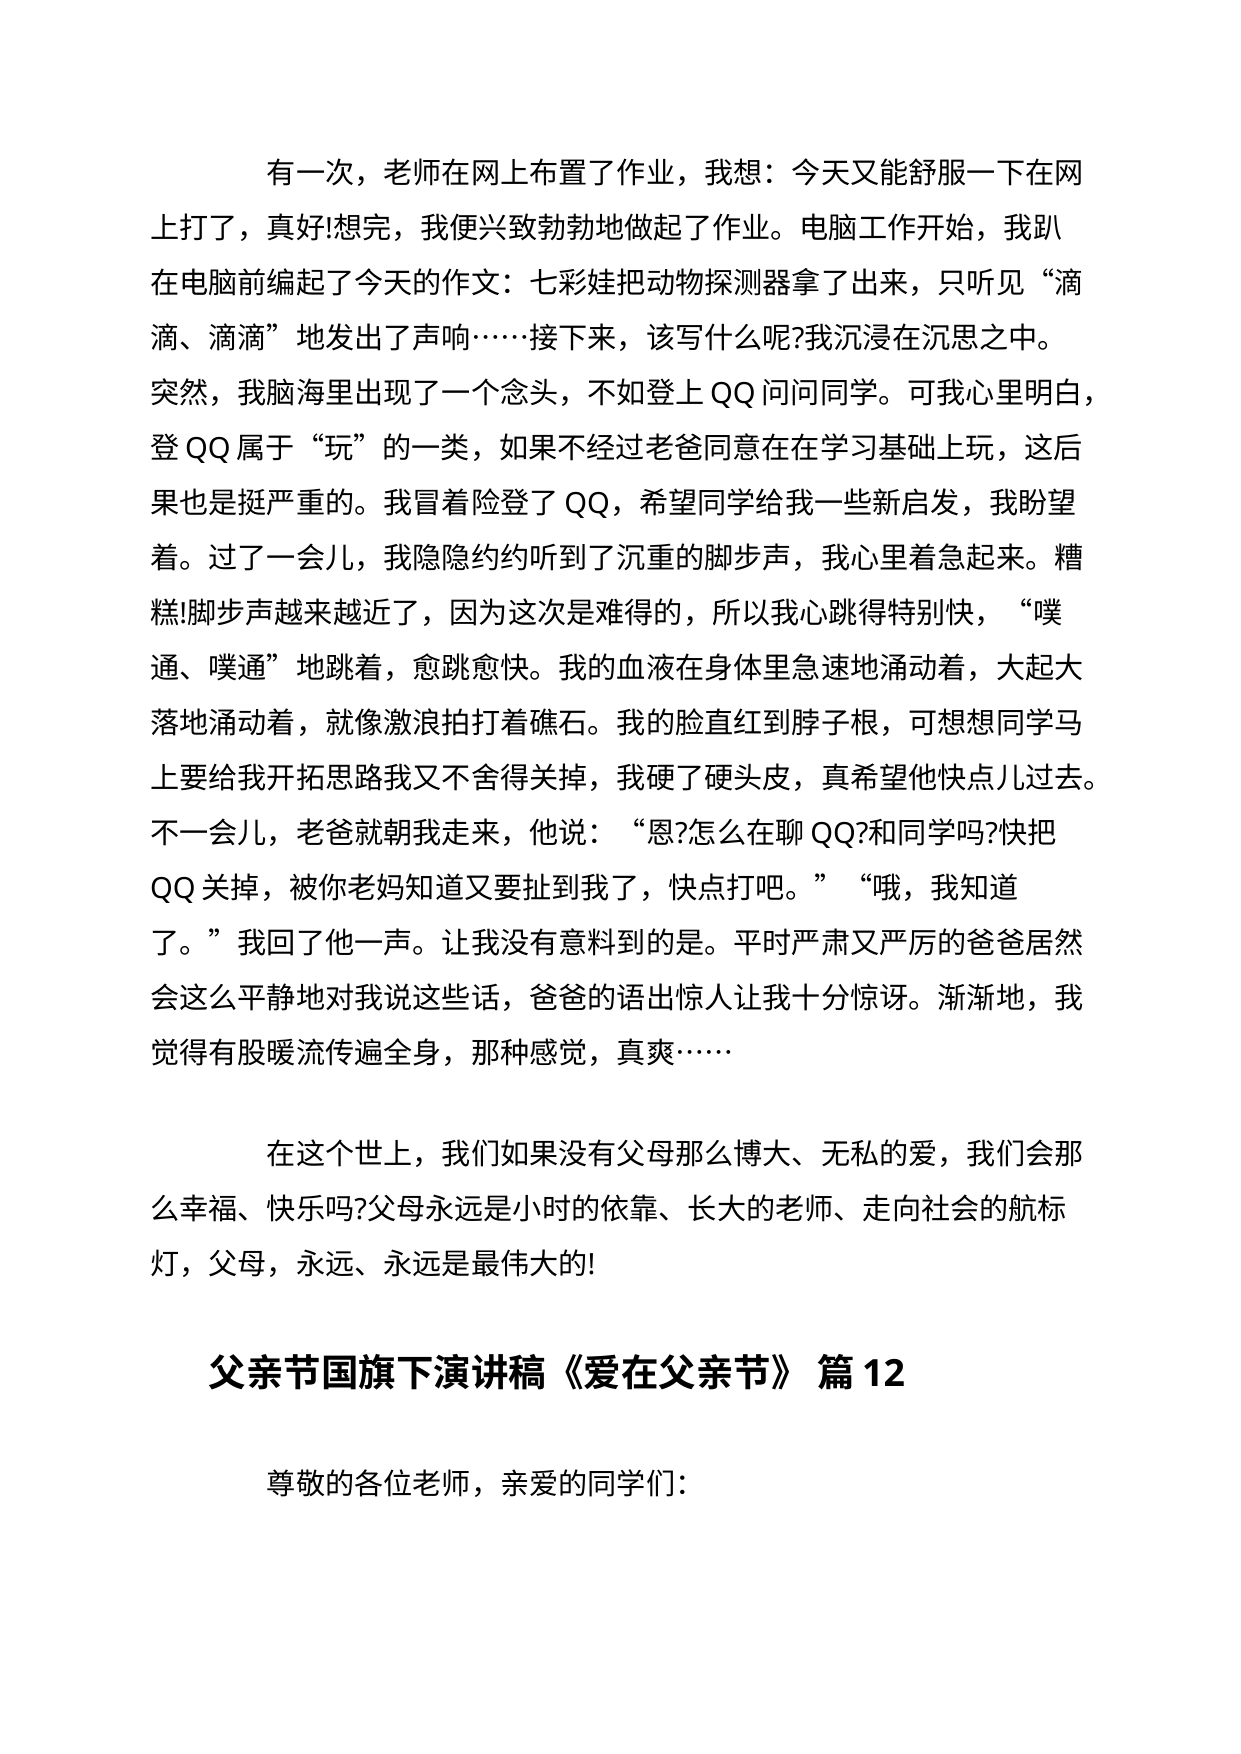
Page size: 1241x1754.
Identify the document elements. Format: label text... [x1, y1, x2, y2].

text 父亲节国旗下演讲稿《爱在父亲节》 篇12 [150, 1343, 1090, 1397]
text 尊敬的各位老师，亲爱的同学们： [150, 1460, 1090, 1503]
text 在这个世上，我们如果没有父母那么博大、无私的爱，我们会那么幸福、快乐吗?父母永远是小时的依靠、长大的老师、走向社会的航标灯，父母，永远、永远是最伟大的! [150, 1131, 1090, 1283]
text 有一次，老师在网上布置了作业，我想：今天又能舒服一下在网上打了，真好!想完，我便兴致勃勃地做起了作业。电脑工作开始，我趴在电脑前编起了今天的作文：七彩娃把动物探测器拿了出来，只听见“滴滴、滴滴”地发出了声响……接下来，该写什么呢?我沉浸在沉思之中。突然，我脑海里出现了一个念头，不如登上QQ问问同学。可我心里明白，登QQ属于“玩”的一类，如果不经过老爸同意在在学习基础上玩，这后果也是挺严重的。我冒着险登了QQ，希望同学给我一些新启发，我盼望着。过了一会儿，我隐隐约约听到了沉重的脚步声，我心里着急起来。糟糕!脚步声越来越近了，因为这次是难得的，所以我心跳得特别快，“噗通、噗通”地跳着，愈跳愈快。我的血液在身体里急速地涌动着，大起大落地涌动着，就像激浪拍打着礁石。我的脸直红到脖子根，可想想同学马上要给我开拓思路我又不舍得关掉，我硬了硬头皮，真希望他快点儿过去。不一会儿，老爸就朝我走来，他说：“恩?怎么在聊QQ?和同学吗?快把QQ关掉，被你老妈知道又要扯到我了，快点打吧。”“哦，我知道了。”我回了他一声。让我没有意料到的是。平时严肃又严厉的爸爸居然会这么平静地对我说这些话，爸爸的语出惊人让我十分惊讶。渐渐地，我觉得有股暖流传遍全身，那种感觉，真爽…… [150, 150, 1090, 1071]
